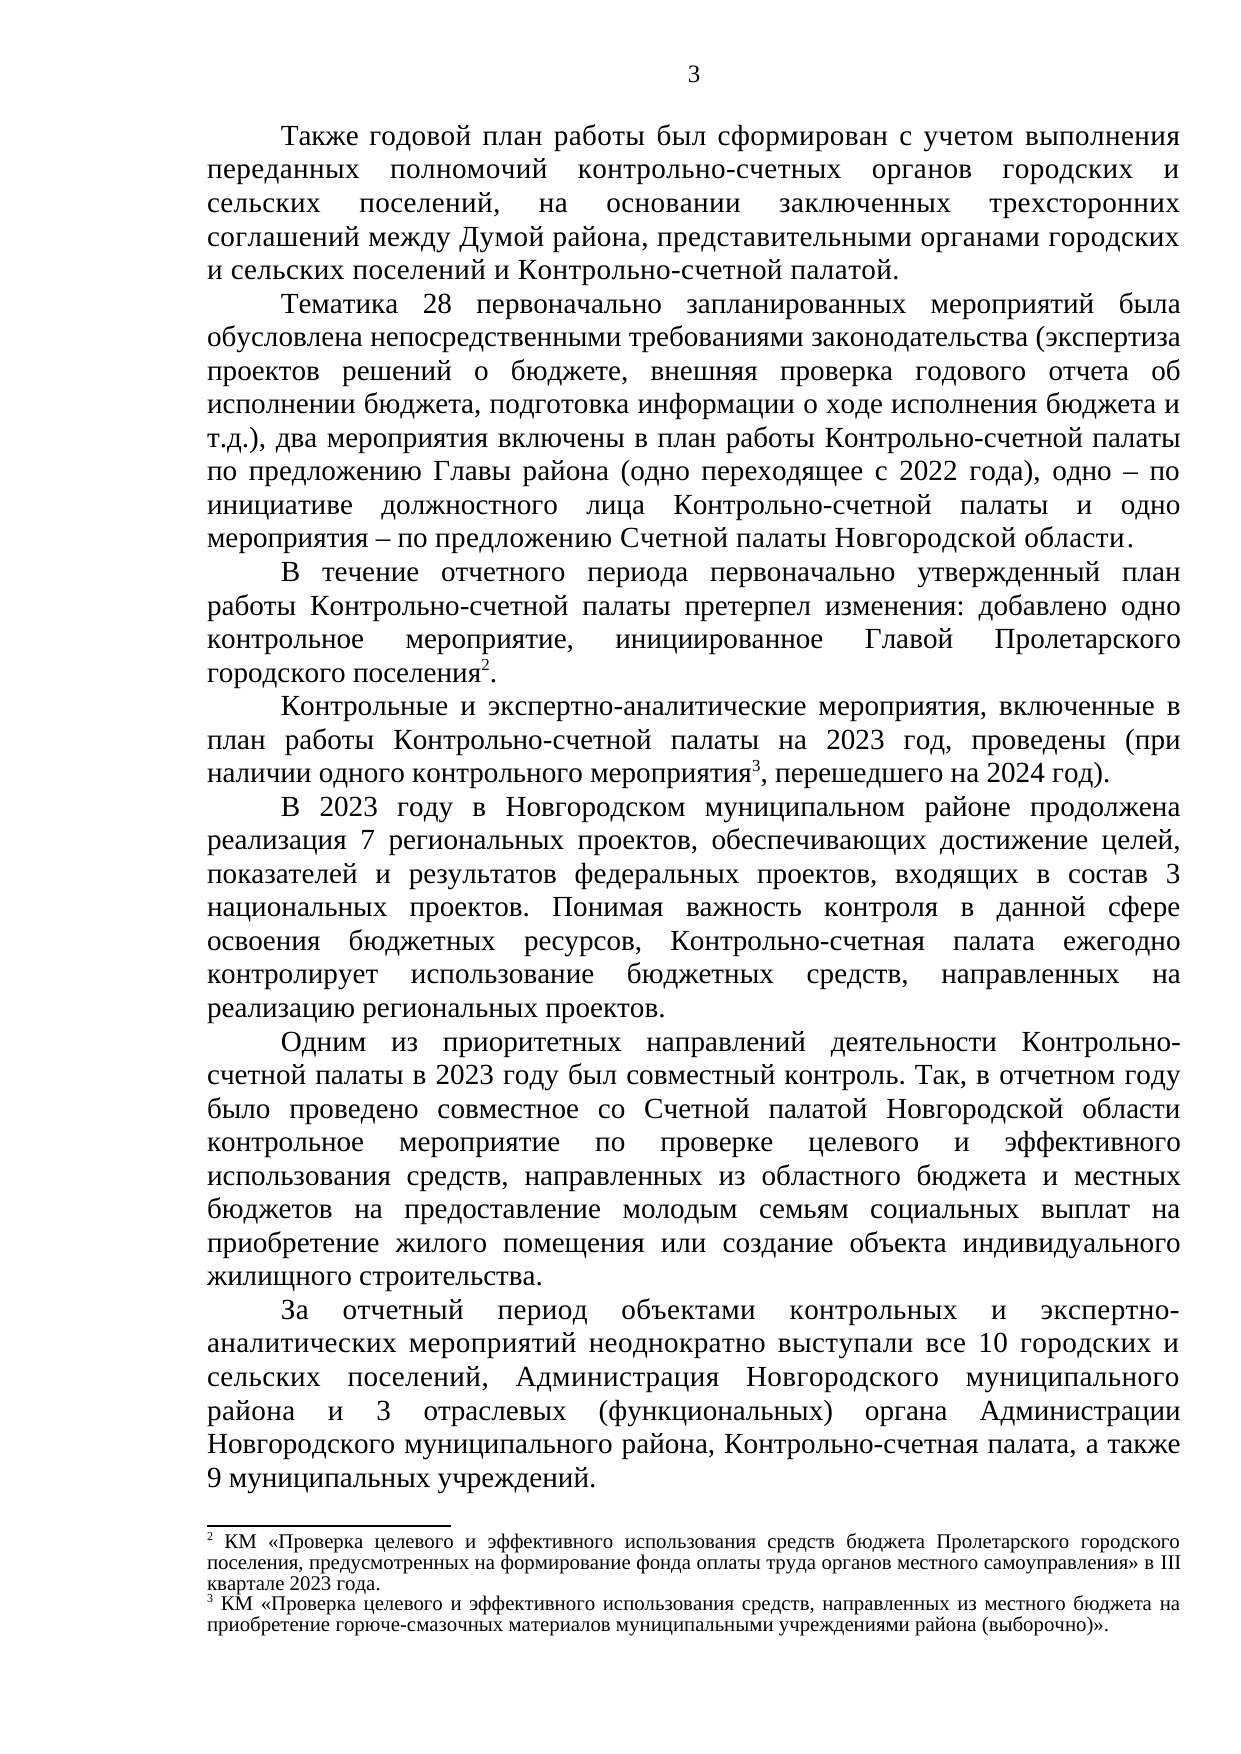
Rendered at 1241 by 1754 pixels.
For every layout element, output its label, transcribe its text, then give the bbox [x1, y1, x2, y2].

text Одним из приоритетных направлений деятельности Контрольно-счетной палаты в 2023 году был совместный контроль. Так, в отчетном году было проведено совместное со Счетной палатой Новгородской области контрольное мероприятие по проверке целевого и эффективного использования средств, направленных из областного бюджета и местных бюджетов на предоставление молодым семьям социальных выплат на приобретение жилого помещения или создание объекта индивидуального жилищного строительства. [207, 1024, 1181, 1292]
text За отчетный период объектами контрольных и экспертно-аналитических мероприятий неоднократно выступали все 10 городских и сельских поселений, Администрация Новгородского муниципального района и 3 отраслевых (функциональных) органа Администрации Новгородского муниципального района, Контрольно-счетная палата, а также 9 муниципальных учреждений. [207, 1292, 1181, 1493]
text Также годовой план работы был сформирован с учетом выполнения переданных полномочий контрольно-счетных органов городских и сельских поселений, на основании заключенных трехсторонних соглашений между Думой района, представительными органами городских и сельских поселений и Контрольно-счетной палатой. [207, 118, 1181, 286]
text В 2023 году в Новгородском муниципальном районе продолжена реализация 7 региональных проектов, обеспечивающих достижение целей, показателей и результатов федеральных проектов, входящих в состав 3 национальных проектов. Понимая важность контроля в данной сфере освоения бюджетных ресурсов, Контрольно-счетная палата ежегодно контролирует использование бюджетных средств, направленных на реализацию региональных проектов. [207, 789, 1181, 1024]
text В течение отчетного периода первоначально утвержденный план работы Контрольно-счетной палаты претерпел изменения: добавлено одно контрольное мероприятие, инициированное Главой Пролетарского городского поселения. [207, 554, 1181, 688]
text Контрольные и экспертно-аналитические мероприятия, включенные в план работы Контрольно-счетной палаты на 2023 год, проведены (при наличии одного контрольного мероприятия, перешедшего на 2024 год). [207, 688, 1181, 789]
text Тематика 28 первоначально запланированных мероприятий была обусловлена непосредственными требованиями законодательства (экспертиза проектов решений о бюджете, внешняя проверка годового отчета об исполнении бюджета, подготовка информации о ходе исполнения бюджета и т.д.), два мероприятия включены в план работы Контрольно-счетной палаты по предложению Главы района (одно переходящее с 2022 года), одно – по инициативе должностного лица Контрольно-счетной палаты и одно мероприятия – по предложению Счетной палаты Новгородской области. [207, 286, 1181, 554]
